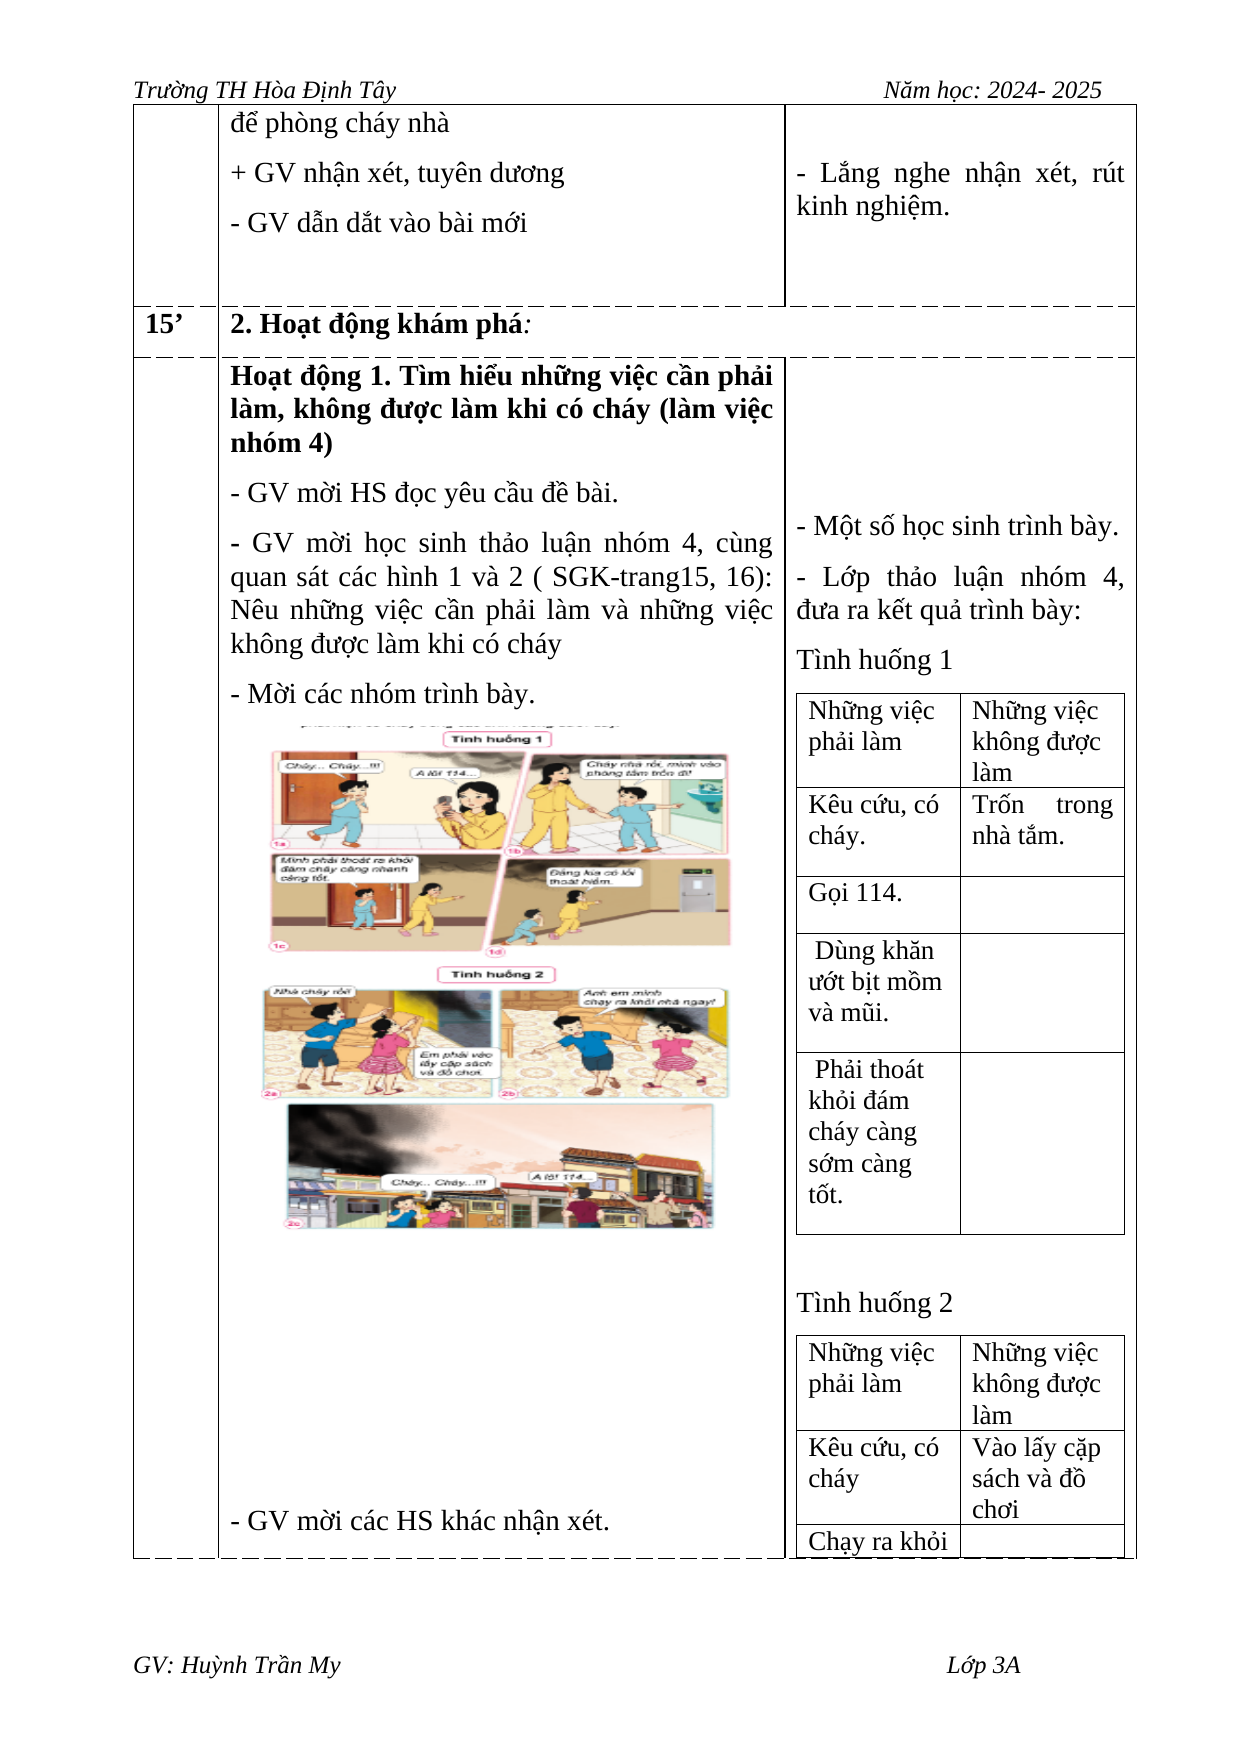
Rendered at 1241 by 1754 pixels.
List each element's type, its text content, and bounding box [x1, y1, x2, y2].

picture [260, 726, 744, 1236]
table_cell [219, 357, 784, 1558]
table_cell 15’ [134, 306, 218, 357]
table_cell 2. Hoạt động khám phá: [219, 306, 1136, 357]
table_cell [134, 357, 218, 1558]
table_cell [786, 105, 1136, 306]
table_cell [786, 357, 1136, 1558]
table_cell [134, 105, 218, 306]
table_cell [219, 105, 784, 306]
